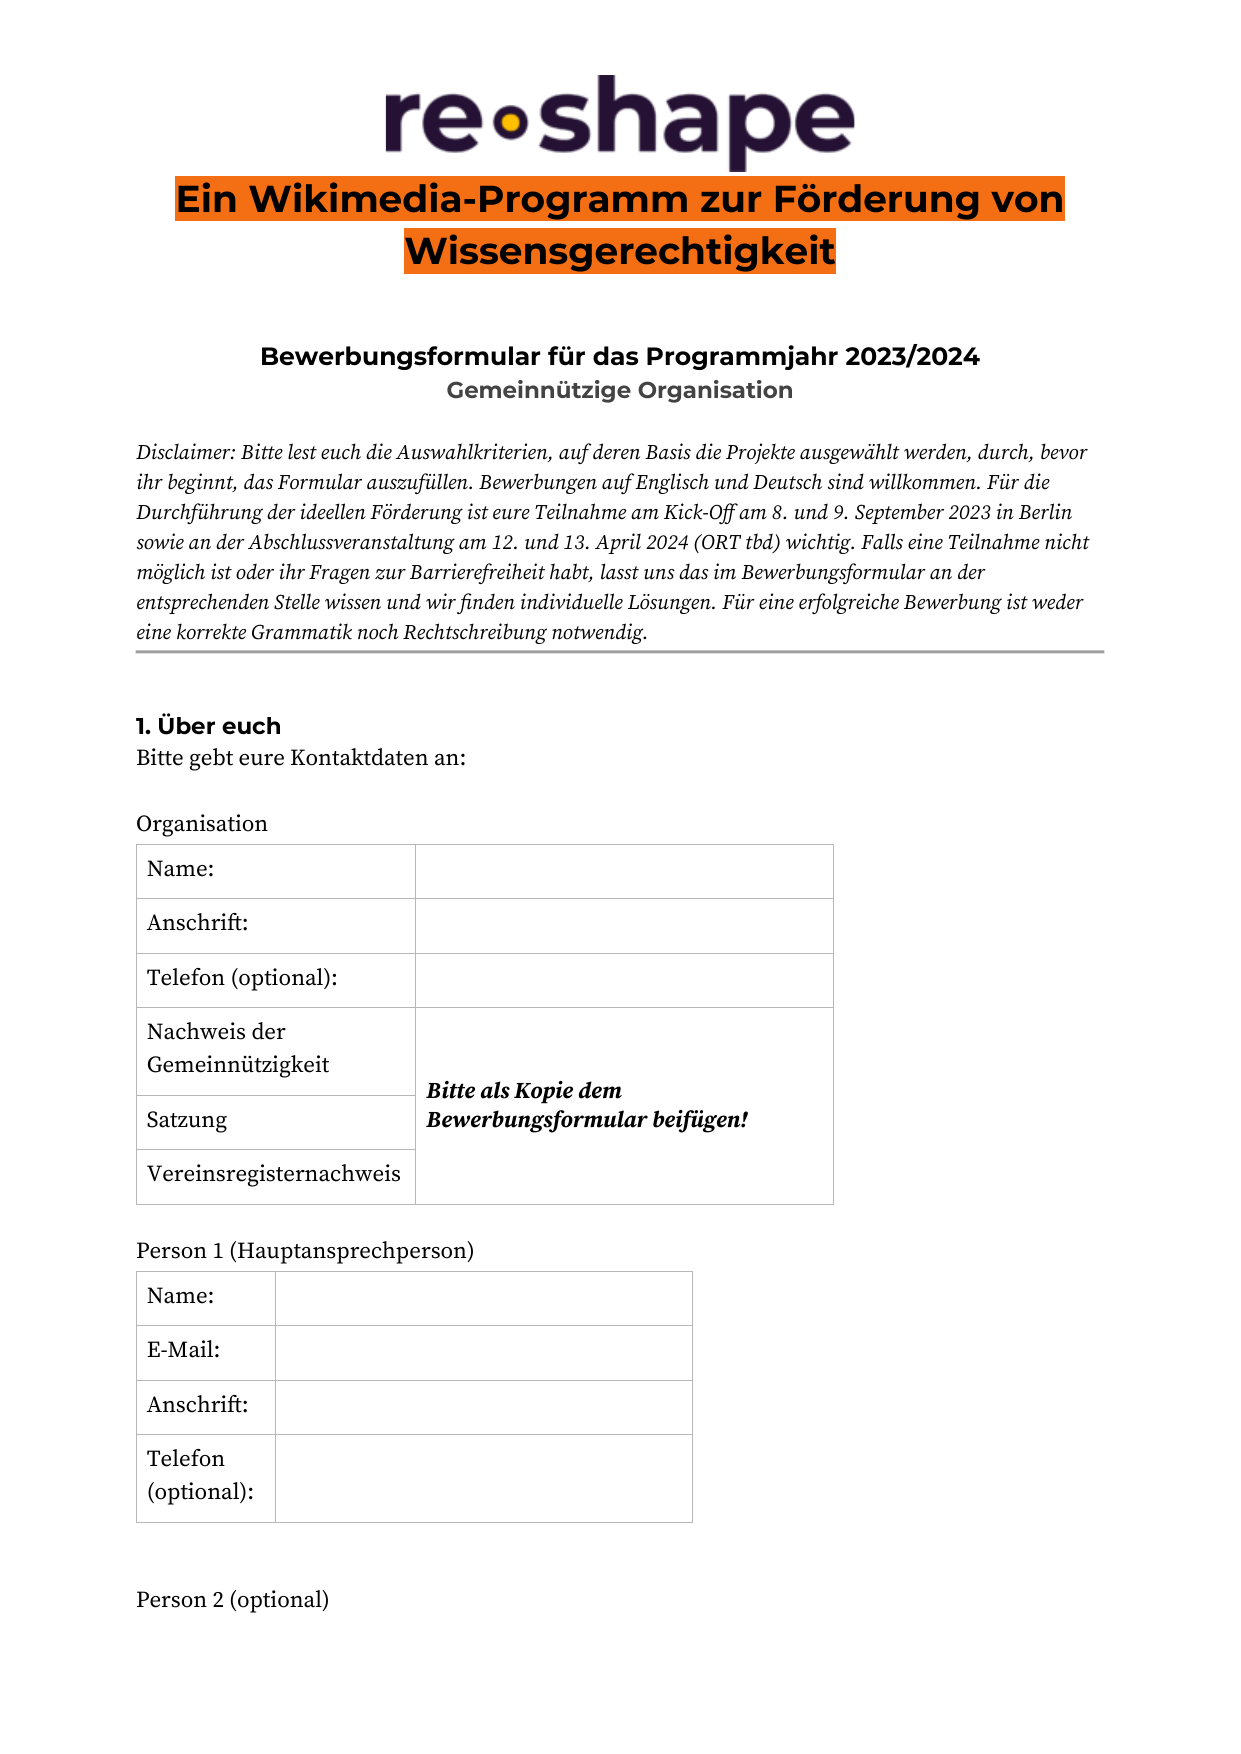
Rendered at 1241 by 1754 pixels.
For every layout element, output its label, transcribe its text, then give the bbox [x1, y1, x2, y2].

table_cell Anschrift: [137, 1381, 275, 1434]
text Disclaimer: Bitte lest euch die Auswahlkriterien, auf deren Basis die Projekte ausgewählt werden, durch, bevor ihr beginnt, das Formular auszufüllen. Bewerbungen auf Englisch und Deutsch sind willkommen. Für die Durchführung der ideellen Förderung ist eure Teilnahme am Kick-Off am 8. und 9. September 2023 in Berlin sowie an der Abschlussveranstaltung am 12. und 13. April 2024 (ORT tbd) wichtig. Falls eine Teilnahme nicht möglich ist oder ihr Fragen zur Barrierefreiheit habt, lasst uns das im Bewerbungsformular an der entsprechenden Stelle wissen und wir finden individuelle Lösungen. Für eine erfolgreiche Bewerbung ist weder eine korrekte Grammatik noch Rechtschreibung notwendig. [136, 440, 1104, 646]
table_cell [276, 1435, 692, 1522]
table_cell [416, 954, 833, 1007]
table_cell Vereinsregisternachweis [137, 1150, 415, 1204]
text Bitte gebt eure Kontaktdaten an: [136, 745, 1104, 773]
table_cell [276, 1381, 692, 1434]
table_cell Bitte als Kopie dem Bewerbungsformular beifügen! [416, 1008, 833, 1204]
table_cell [276, 1326, 692, 1380]
text Gemeinnützige Organisation [136, 376, 1104, 404]
table_header [276, 1272, 692, 1325]
table_cell Anschrift: [137, 899, 415, 953]
text 1. Über euch [136, 713, 1104, 741]
text Bewerbungsformular für das Programmjahr 2023/2024 [136, 341, 1104, 372]
text Person 1 (Hauptansprechperson) [136, 1238, 1104, 1266]
table_cell Telefon (optional): [137, 1435, 275, 1522]
table_cell Telefon (optional): [137, 954, 415, 1007]
table_header Name: [137, 845, 415, 898]
picture [385, 75, 855, 172]
table_cell Satzung [137, 1096, 415, 1149]
text Person 2 (optional) [136, 1587, 1104, 1616]
table_cell [416, 899, 833, 953]
table_header Name: [137, 1272, 275, 1325]
text Organisation [136, 811, 1104, 839]
table_cell Nachweis der Gemeinnützigkeit [137, 1008, 415, 1095]
table_cell E-Mail: [137, 1326, 275, 1380]
table_header [416, 845, 833, 898]
